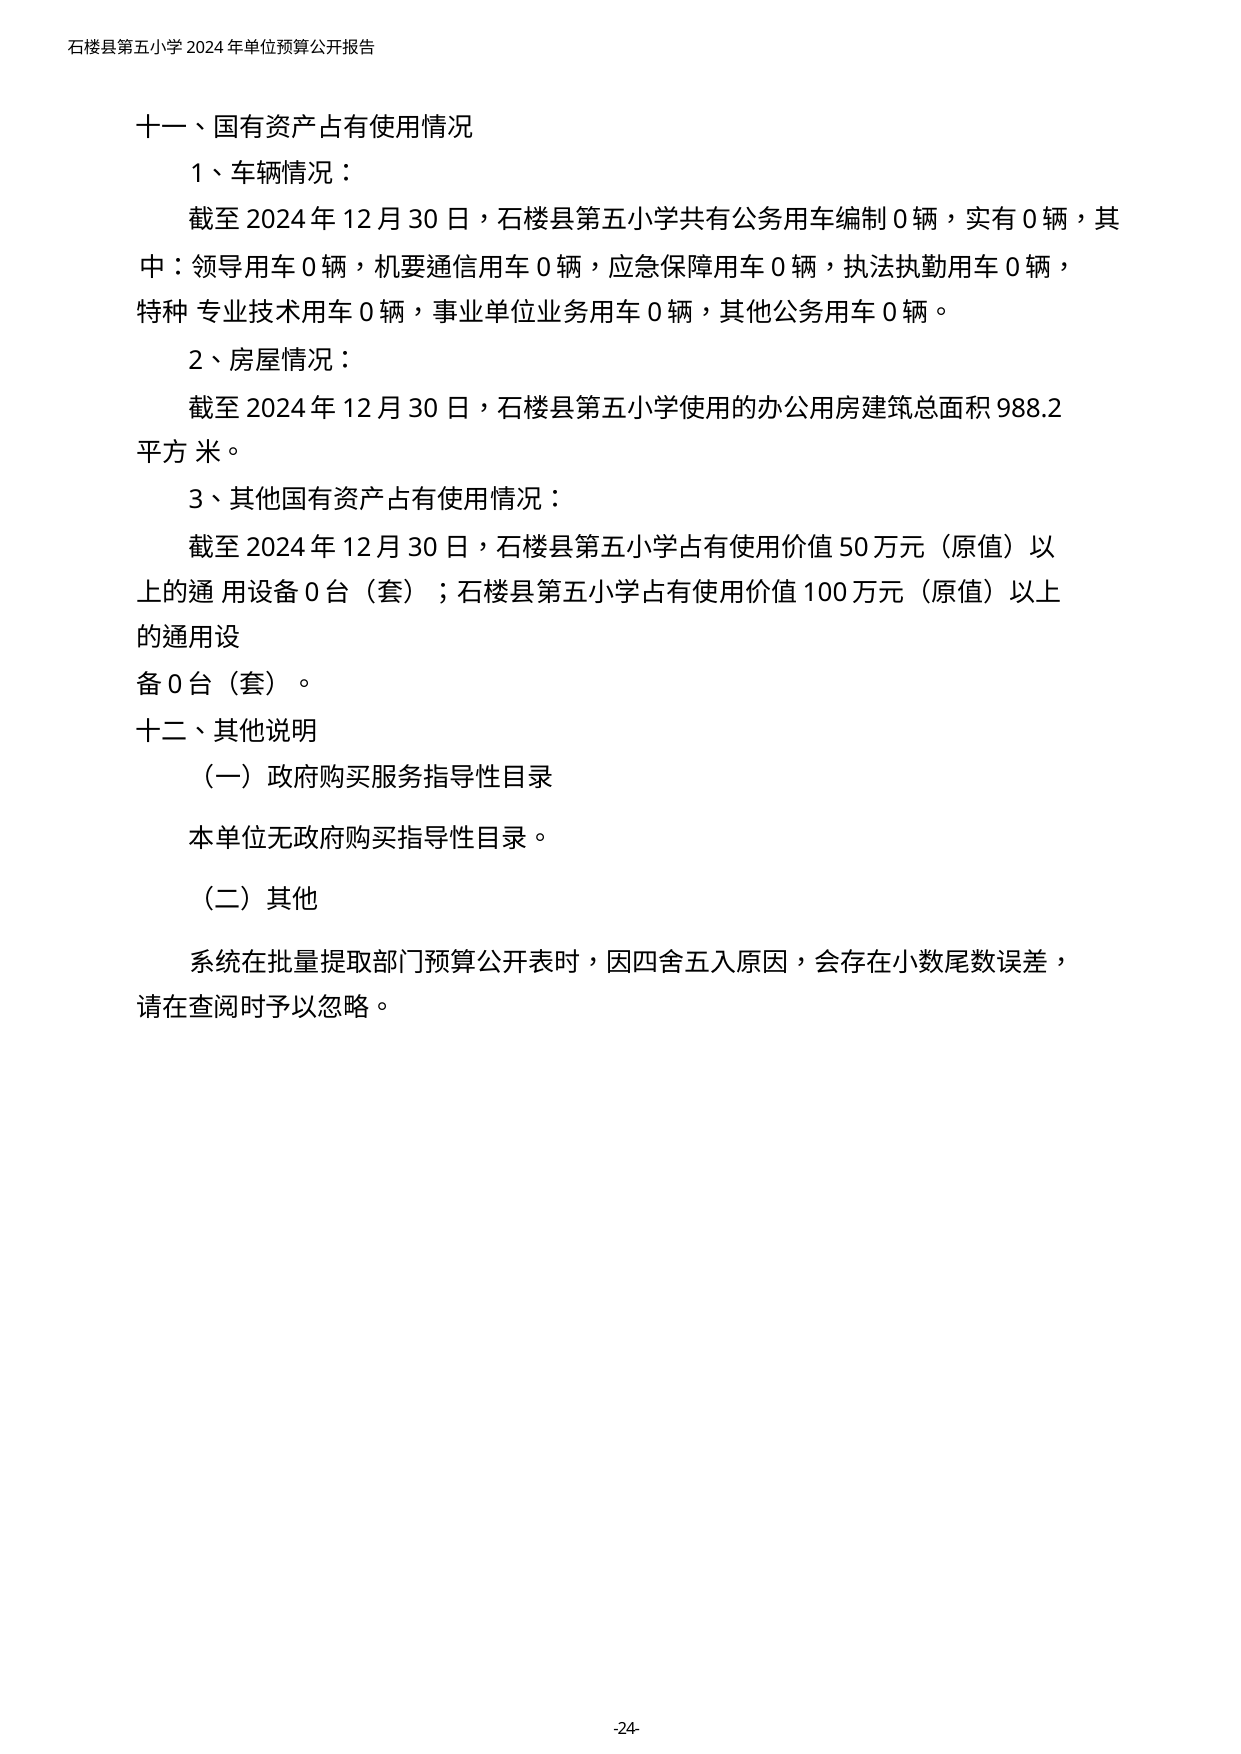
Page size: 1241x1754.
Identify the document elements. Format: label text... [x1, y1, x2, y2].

text 3、其他国有资产占有使用情况： [188, 483, 1178, 515]
text 十二、其他说明 [135, 714, 1178, 747]
text 本单位无政府购买指导性目录。 [189, 821, 1178, 854]
text （二）其他 [189, 883, 1178, 915]
text 截至2024年12月30 日，石楼县第五小学占有使用价值50万元（原值）以上的通 用设备0台（套）；石楼县第五小学占有使用价值100万元（原值）以上的通用设 [136, 529, 1080, 654]
text 中：领导用车0辆，机要通信用车0辆，应急保障用车0辆，执法执勤用车0辆，特种 专业技术用车0辆，事业单位业务用车0辆，其他公务用车0辆。 [136, 249, 1083, 329]
text 2、房屋情况： [188, 343, 1178, 376]
text 备0台（套）。 [136, 668, 1178, 700]
text 系统在批量提取部门预算公开表时，因四舍五入原因，会存在小数尾数误差， 请在查阅时予以忽略。 [136, 944, 1075, 1024]
text 截至2024年12月30 日，石楼县第五小学使用的办公用房建筑总面积988.2平方 米。 [136, 389, 1068, 469]
text 十一、国有资产占有使用情况 [135, 110, 1178, 143]
text 1、车辆情况： [190, 156, 1178, 189]
text （一）政府购买服务指导性目录 [189, 760, 1178, 793]
text 截至2024年12月30 日，石楼县第五小学共有公务用车编制0辆，实有0辆，其 [188, 202, 1178, 235]
